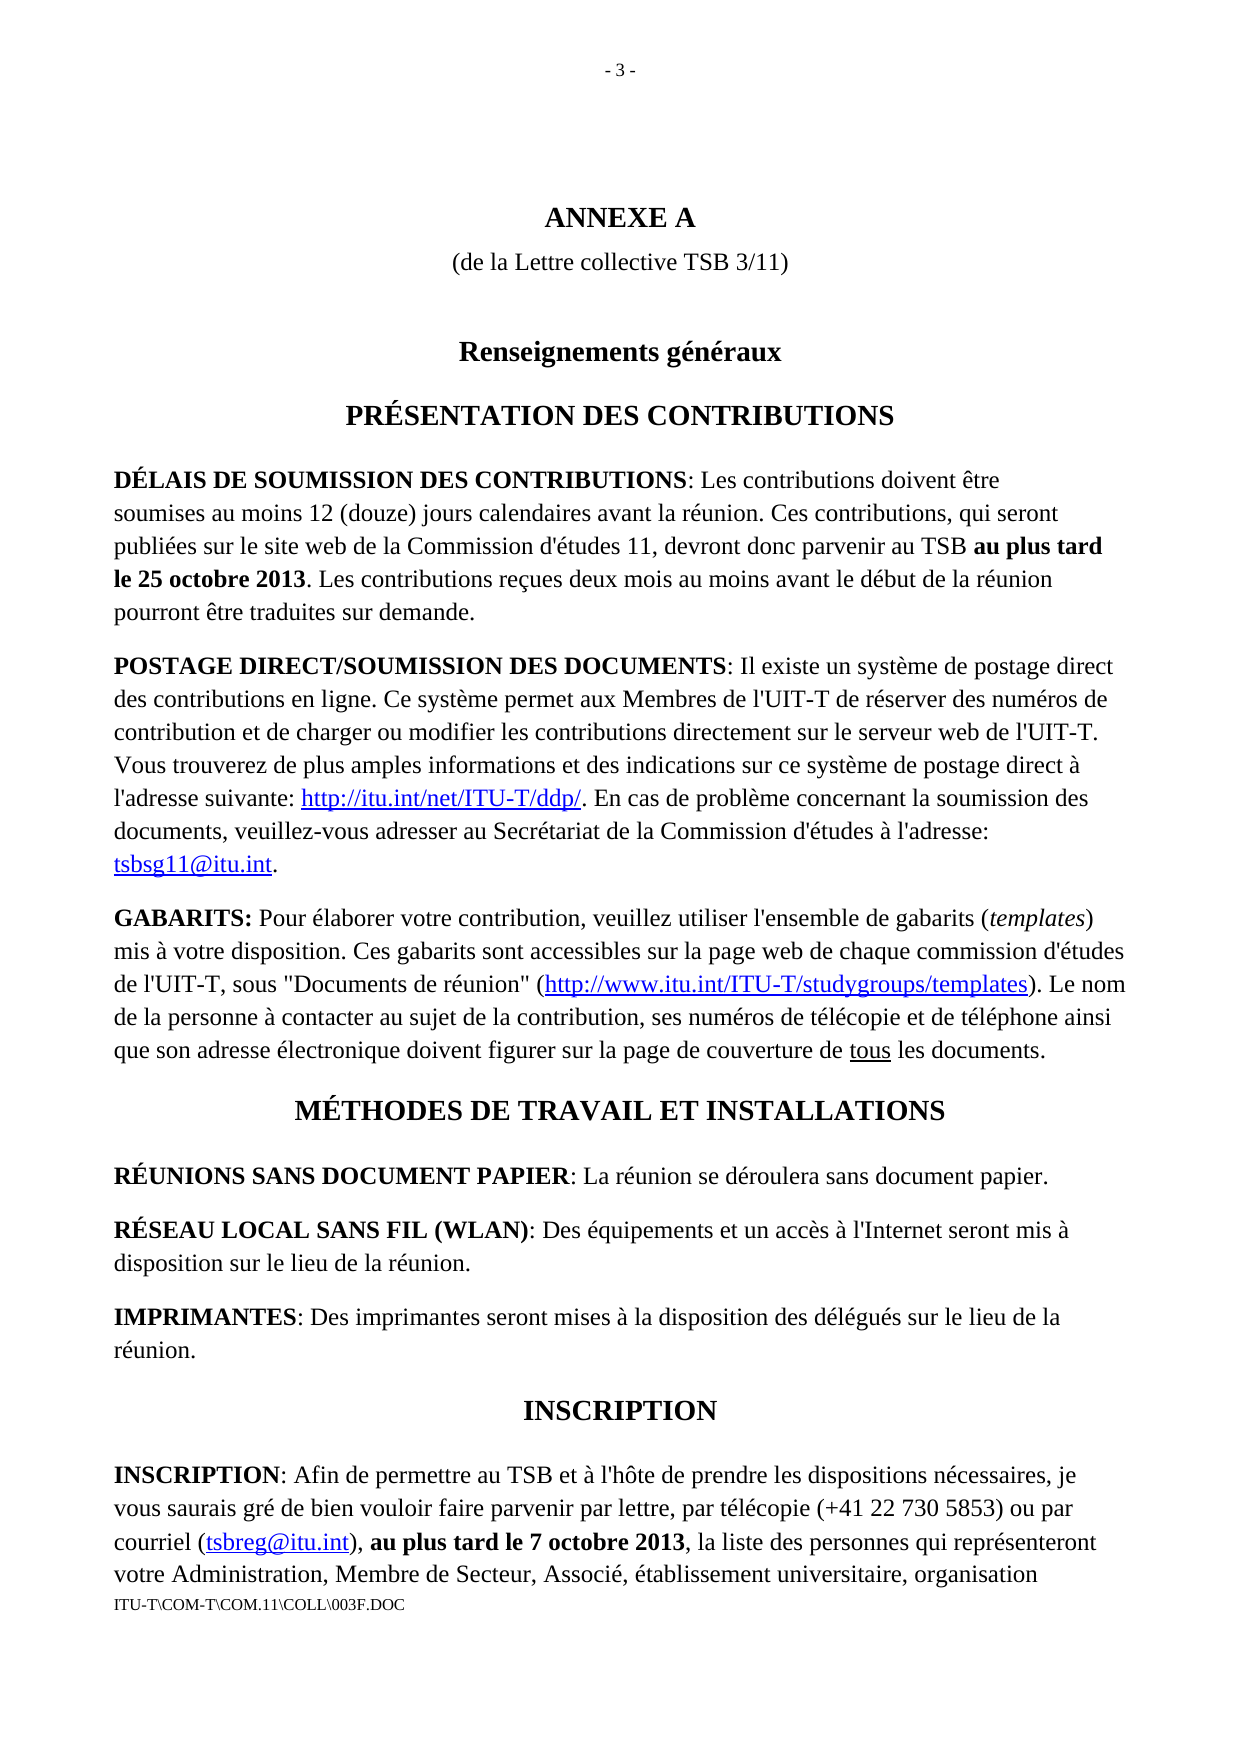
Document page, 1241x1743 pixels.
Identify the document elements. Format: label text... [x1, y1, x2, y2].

text POSTAGE DIRECT/SOUMISSION DES DOCUMENTS: Il existe un système de postage direct des contributions en ligne. Ce système permet aux Membres de l'UIT-T de réserver des numéros de contribution et de charger ou modifier les contributions directement sur le serveur web de l'UIT-T. Vous trouverez de plus amples informations et des indications sur ce système de postage direct à l'adresse suivante: http://itu.int/net/ITU-T/ddp/. En cas de problème concernant la soumission des documents, veuillez-vous adresser au Secrétariat de la Commission d'études à l'adresse: tsbsg11@itu.int. [113, 651, 1127, 878]
text Renseignements généraux [113, 334, 1127, 368]
title MÉTHODES DE TRAVAIL ET INSTALLATIONS [113, 1093, 1127, 1127]
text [113, 1461, 1127, 1588]
text DÉLAIS DE SOUMISSION DES CONTRIBUTIONS: Les contributions doivent être soumises au moins 12 (douze) jours calendaires avant la réunion. Ces contributions, qui seront publiées sur le site web de la Commission d'études 11, devront donc parvenir au TSB au plus tard le 25 octobre 2013. Les contributions reçues deux mois au moins avant le début de la réunion pourront être traduites sur demande. [113, 465, 1127, 626]
title PRÉSENTATION DES CONTRIBUTIONS [113, 398, 1127, 431]
title INSCRIPTION [113, 1393, 1127, 1426]
text ANNEXE A [113, 200, 1127, 234]
text IMPRIMANTES: Des imprimantes seront mises à la disposition des délégués sur le lieu de la réunion. [113, 1302, 1127, 1363]
text RÉUNIONS SANS DOCUMENT PAPIER: La réunion se déroulera sans document papier. [113, 1161, 1127, 1190]
text RÉSEAU LOCAL SANS FIL (WLAN): Des équipements et un accès à l'Internet seront mis à disposition sur le lieu de la réunion. [113, 1215, 1127, 1277]
text (de la Lettre collective TSB 3/11) [113, 247, 1127, 309]
text GABARITS: Pour élaborer votre contribution, veuillez utiliser l'ensemble de gabarits (templates) mis à votre disposition. Ces gabarits sont accessibles sur la page web de chaque commission d'études de l'UIT-T, sous "Documents de réunion" (http://www.itu.int/ITU-T/studygroups/templates). Le nom de la personne à contacter au sujet de la contribution, ses numéros de télécopie et de téléphone ainsi que son adresse électronique doivent figurer sur la page de couverture de tous les documents. [113, 903, 1127, 1064]
